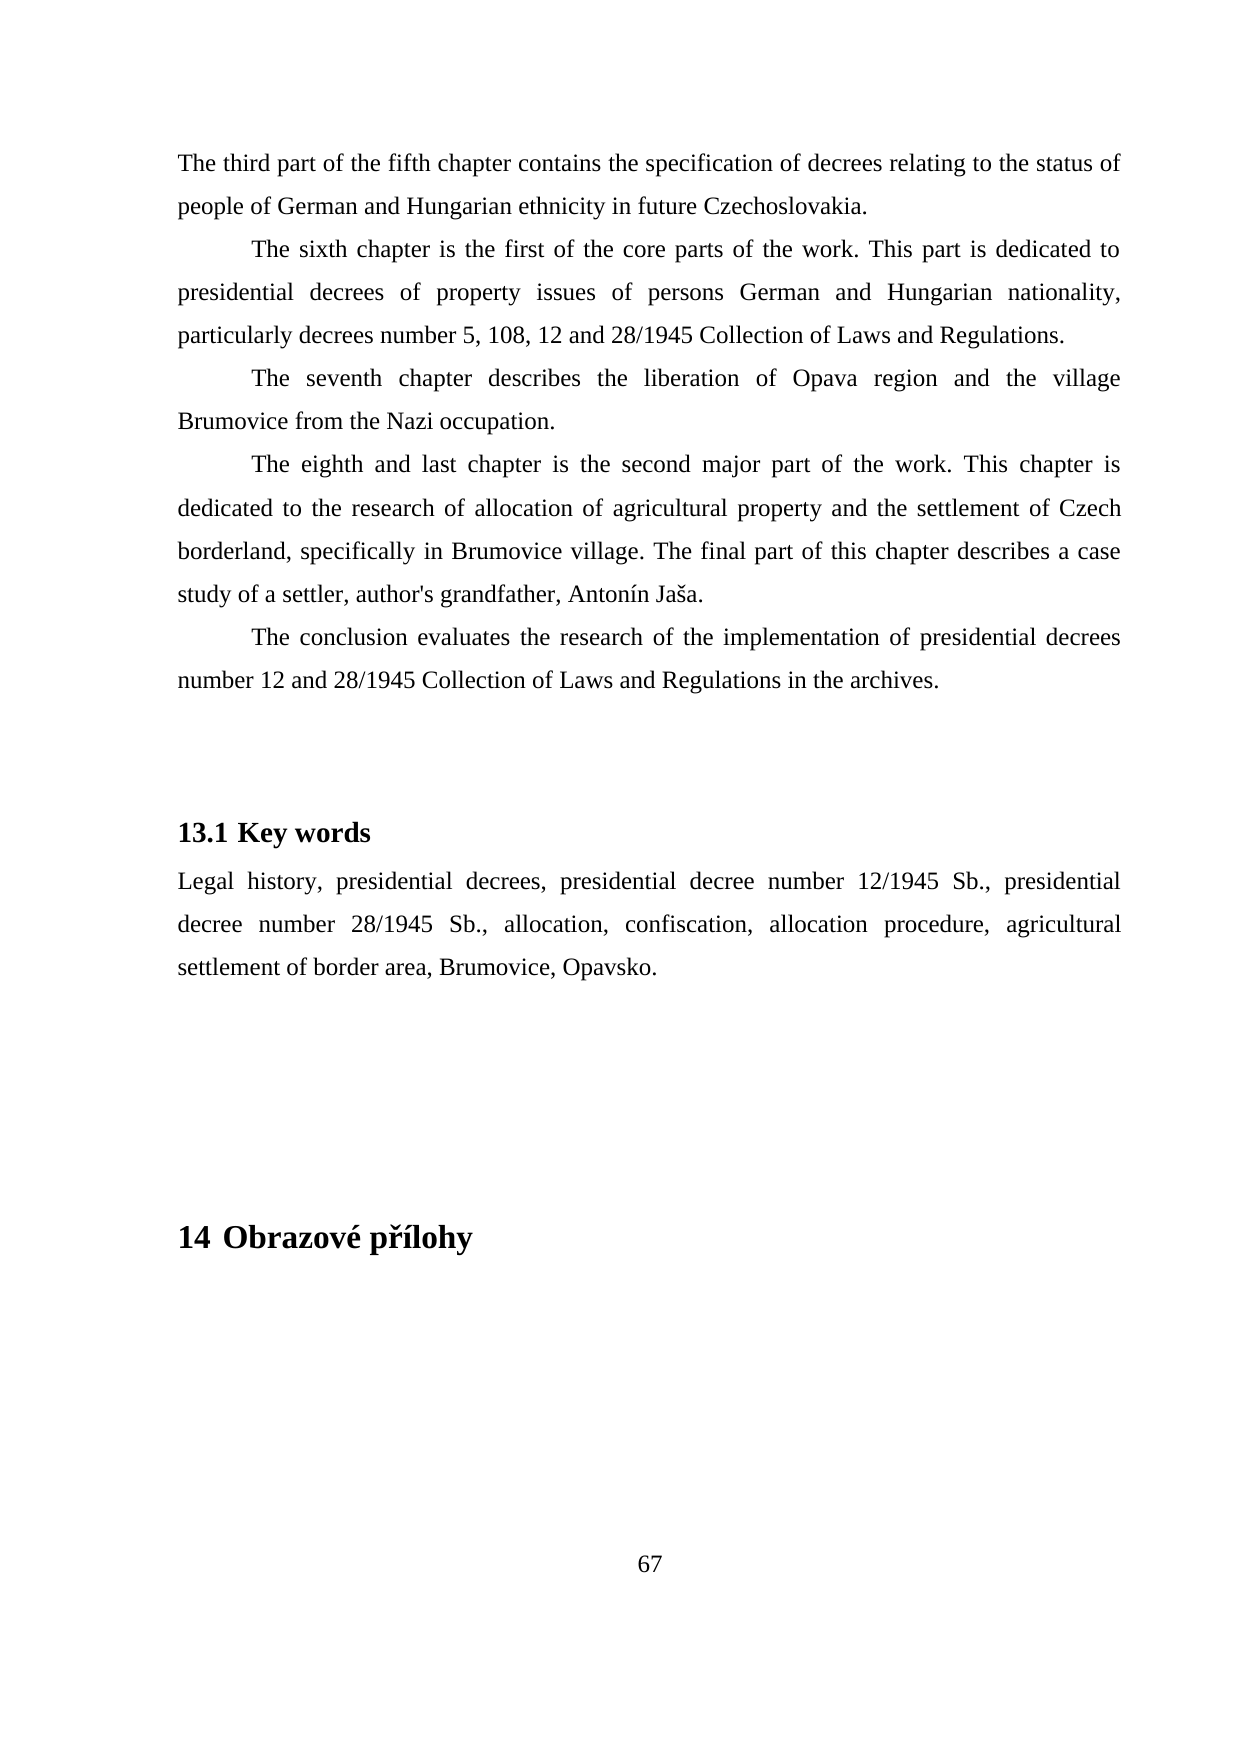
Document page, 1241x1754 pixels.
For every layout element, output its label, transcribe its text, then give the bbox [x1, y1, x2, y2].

text The seventh chapter describes the liberation of Opava region and the village Brumovice from the Nazi occupation. [177, 363, 1122, 435]
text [177, 148, 1122, 219]
subtitle Obrazové přílohy [177, 1218, 1122, 1256]
text The eighth and last chapter is the second major part of the work. This chapter is dedicated to the research of allocation of agricultural property and the settlement of Czech borderland, specifically in Brumovice village. The final part of this chapter describes a case study of a settler, author's grandfather, Antonín Jaša. [177, 449, 1122, 608]
subtitle Key words [177, 815, 1122, 849]
text The conclusion evaluates the research of the implementation of presidential decrees number 12 and 28/1945 Collection of Laws and Regulations in the archives. [177, 622, 1122, 694]
text Legal history, presidential decrees, presidential decree number 12/1945 Sb., presidential decree number 28/1945 Sb., allocation, confiscation, allocation procedure, agricultural settlement of border area, Brumovice, Opavsko. [177, 866, 1122, 981]
text The sixth chapter is the first of the core parts of the work. This part is dedicated to presidential decrees of property issues of persons German and Hungarian nationality, particularly decrees number 5, 108, 12 and 28/1945 Collection of Laws and Regulations. [177, 234, 1122, 349]
